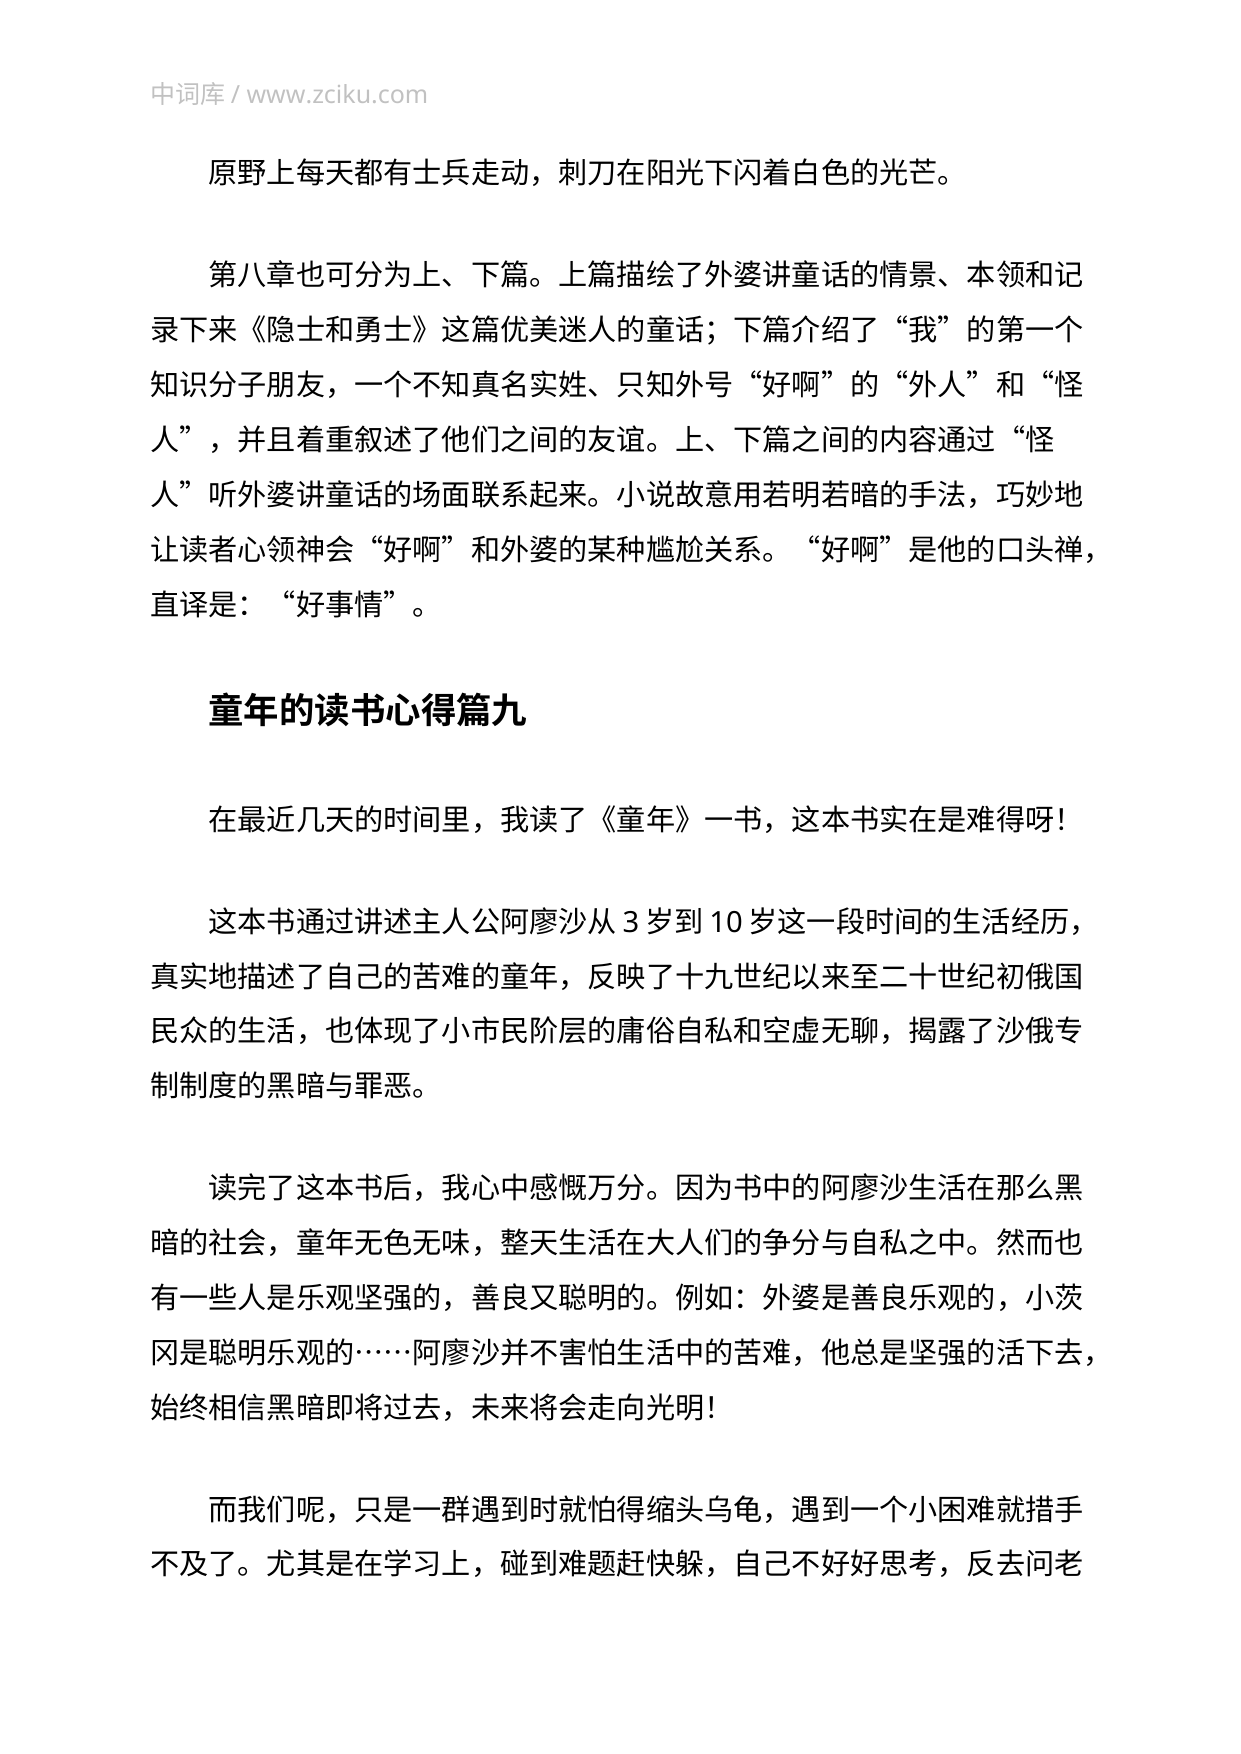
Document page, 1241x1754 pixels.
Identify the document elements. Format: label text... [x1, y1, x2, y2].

text 这本书通过讲述主人公阿廖沙从3岁到10岁这一段时间的生活经历，真实地描述了自己的苦难的童年，反映了十九世纪以来至二十世纪初俄国民众的生活，也体现了小市民阶层的庸俗自私和空虚无聊，揭露了沙俄专制制度的黑暗与罪恶。 [150, 898, 1090, 1105]
text 读完了这本书后，我心中感慨万分。因为书中的阿廖沙生活在那么黑暗的社会，童年无色无味，整天生活在大人们的争分与自私之中。然而也有一些人是乐观坚强的，善良又聪明的。例如：外婆是善良乐观的，小茨冈是聪明乐观的……阿廖沙并不害怕生活中的苦难，他总是坚强的活下去，始终相信黑暗即将过去，未来将会走向光明！ [150, 1165, 1090, 1427]
text 童年的读书心得篇九 [150, 683, 1090, 734]
text 原野上每天都有士兵走动，刺刀在阳光下闪着白色的光芒。 [150, 150, 1090, 192]
text 在最近几天的时间里，我读了《童年》一书，这本书实在是难得呀！ [150, 796, 1090, 839]
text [150, 1486, 1090, 1583]
text 第八章也可分为上、下篇。上篇描绘了外婆讲童话的情景、本领和记录下来《隐士和勇士》这篇优美迷人的童话；下篇介绍了“我”的第一个知识分子朋友，一个不知真名实姓、只知外号“好啊”的“外人”和“怪人”，并且着重叙述了他们之间的友谊。上、下篇之间的内容通过“怪人”听外婆讲童话的场面联系起来。小说故意用若明若暗的手法，巧妙地让读者心领神会“好啊”和外婆的某种尴尬关系。“好啊”是他的口头禅，直译是：“好事情”。 [150, 252, 1090, 623]
